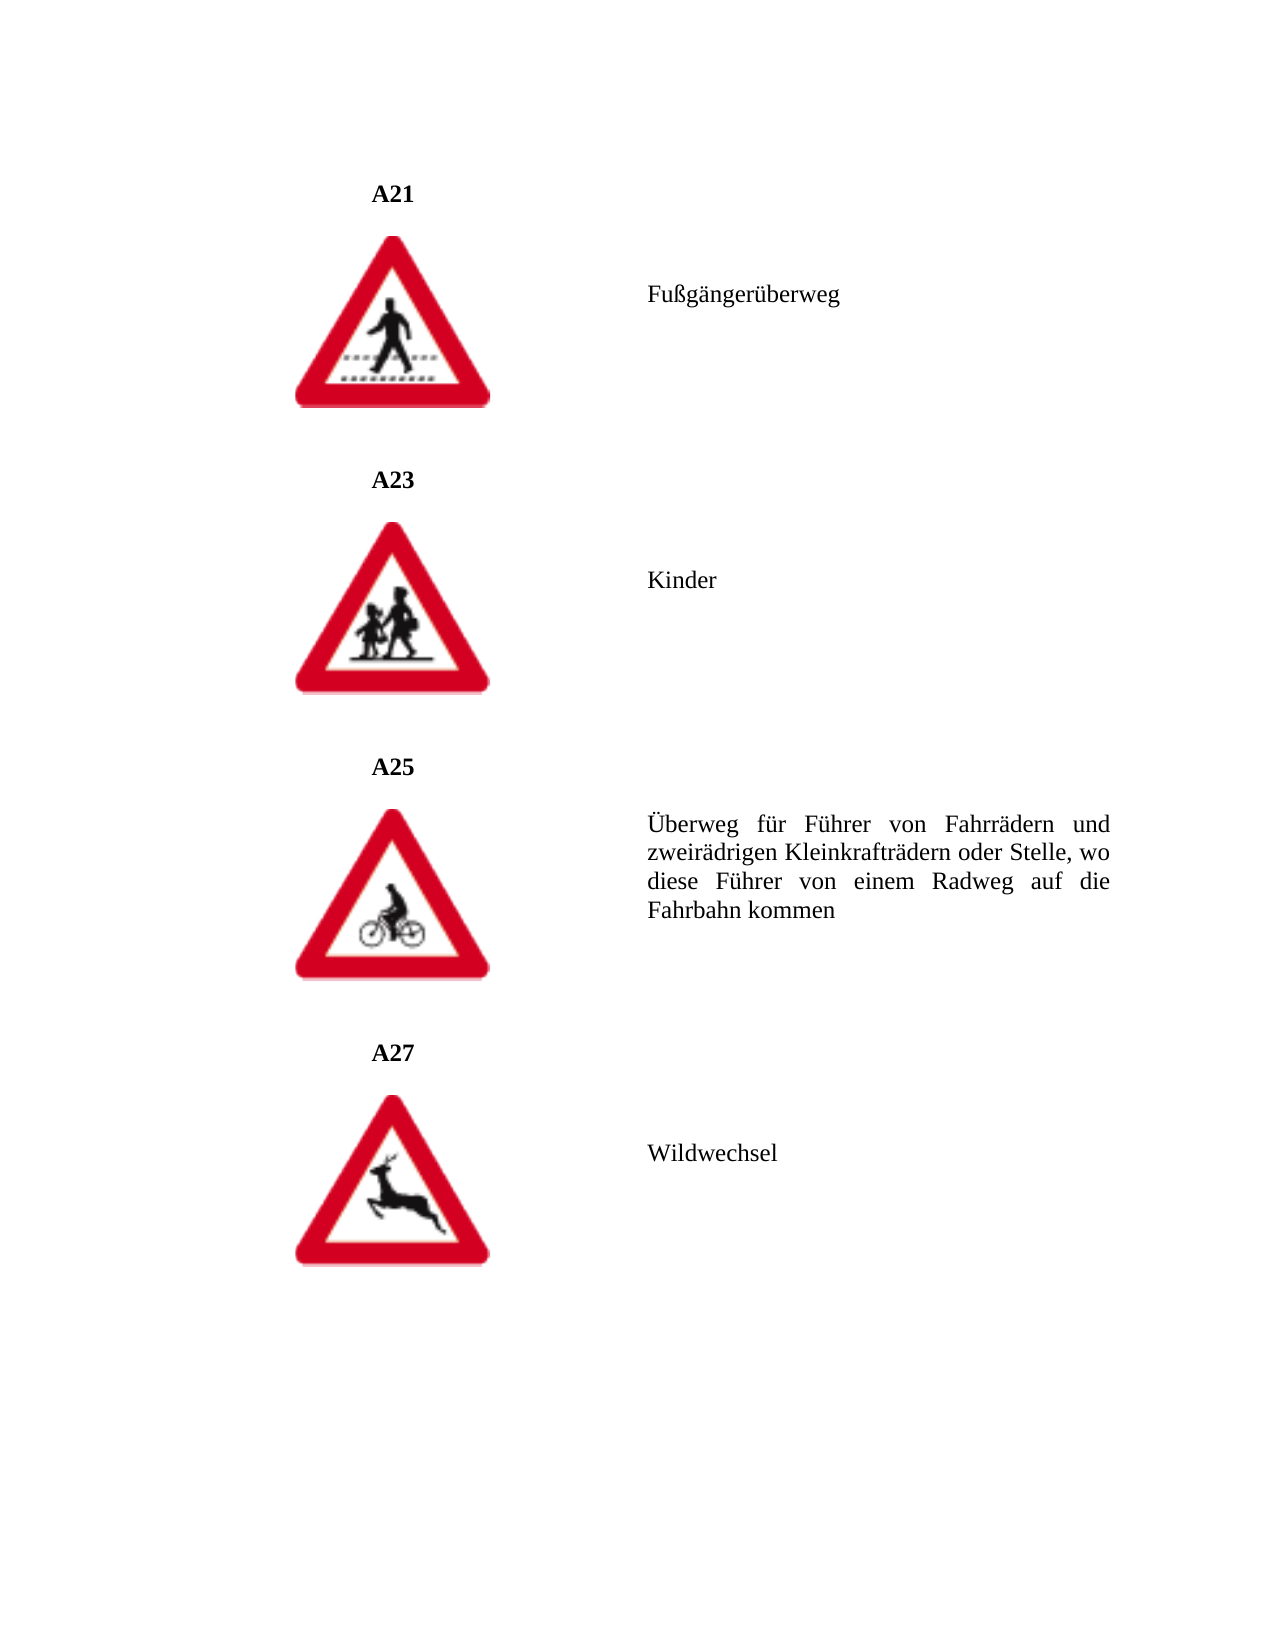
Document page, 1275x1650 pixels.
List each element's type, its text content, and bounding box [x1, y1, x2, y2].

picture [295, 1095, 491, 1267]
picture [295, 522, 491, 695]
table_cell Kinder [636, 436, 1122, 723]
table_cell Wildwechsel [636, 1009, 1122, 1296]
table_header Fußgängerüberweg [636, 150, 1122, 436]
picture [295, 236, 491, 408]
table_cell A25 [150, 723, 636, 1009]
table_cell Überweg für Führer von Fahrrädern und zweirädrigen Kleinkrafträdern oder Stelle, wo diese Führer von einem Radweg auf die Fahrbahn kommen [636, 723, 1122, 1009]
table_cell A23 [150, 436, 636, 723]
table_cell A27 [150, 1009, 636, 1296]
picture [295, 809, 491, 981]
table_header A21 [150, 150, 636, 436]
